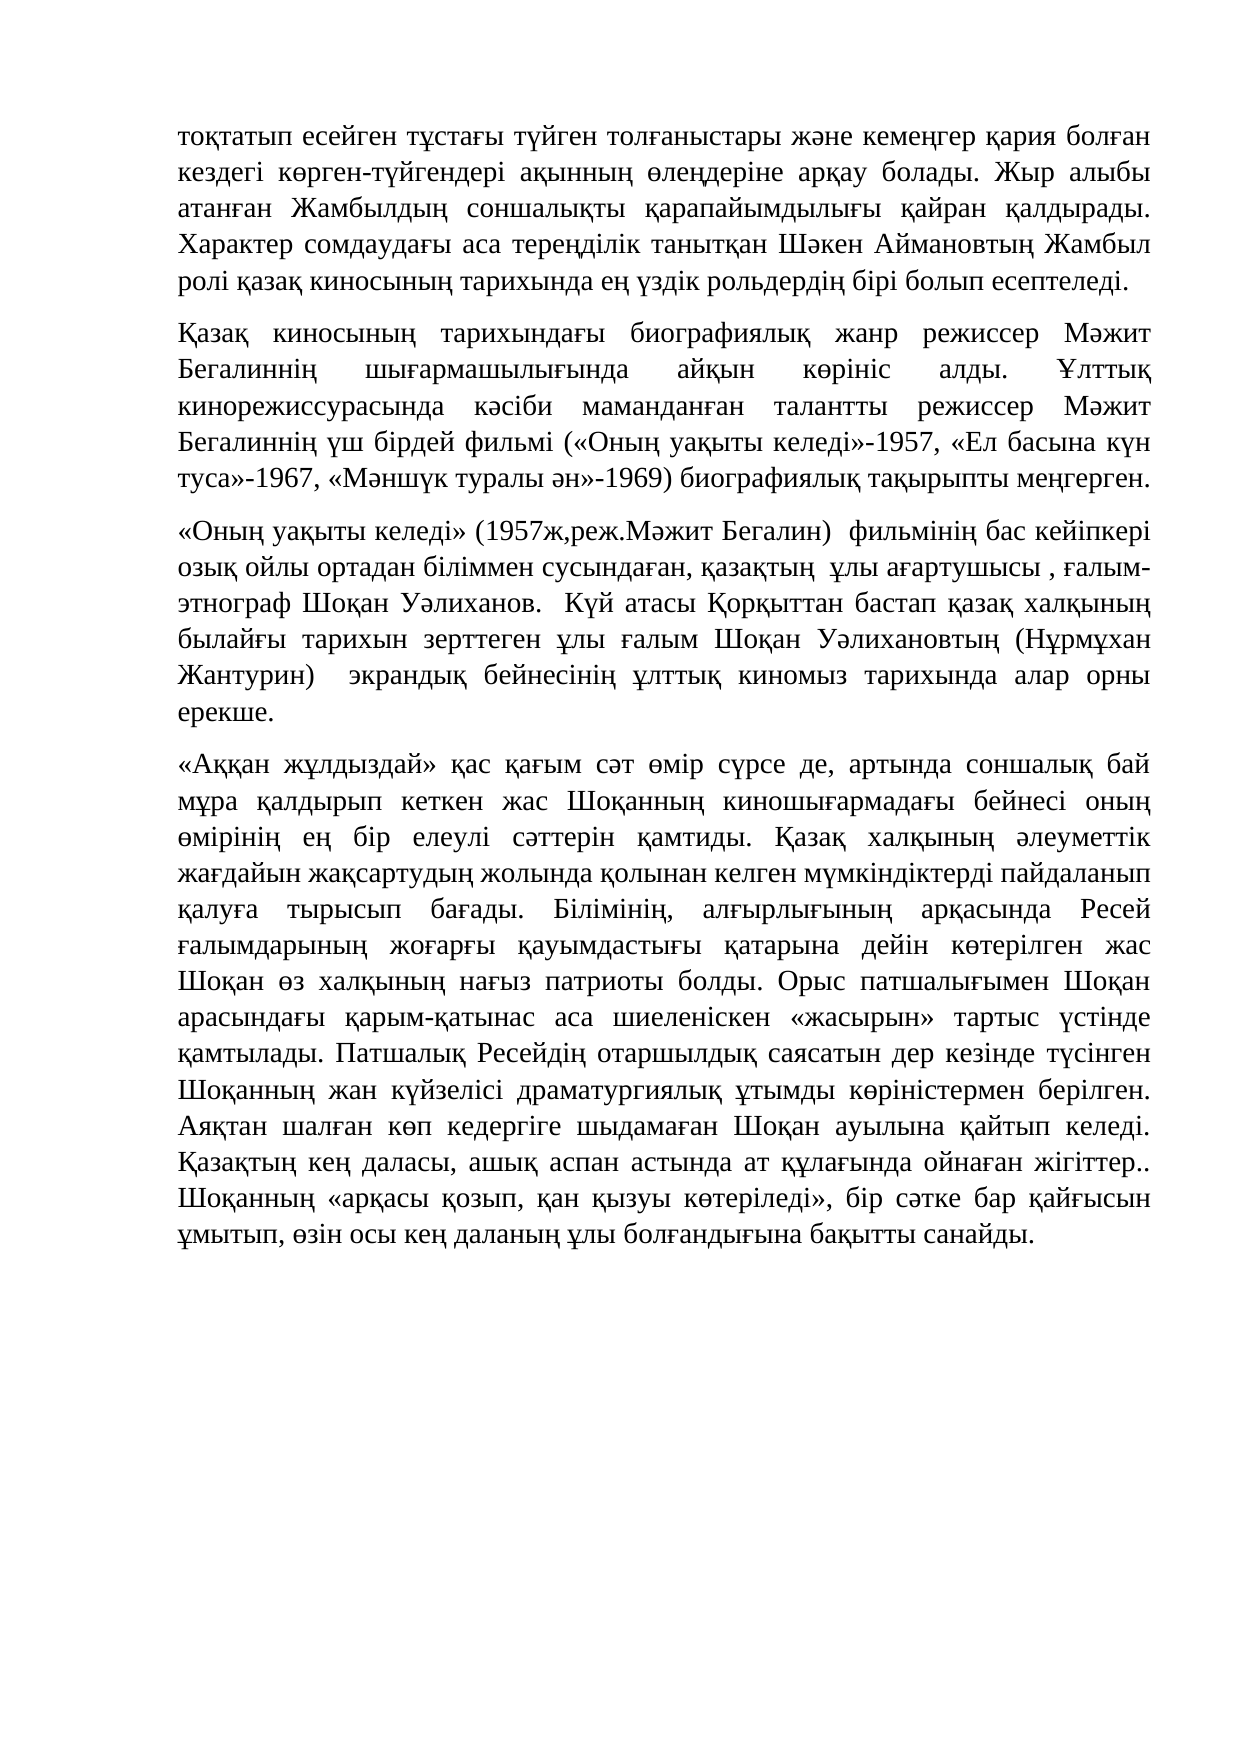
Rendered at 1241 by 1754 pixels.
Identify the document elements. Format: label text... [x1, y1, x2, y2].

text «Аққан жұлдыздай» қас қағым сәт өмір сүрсе де, артында соншалық бай мұра қалдырып кеткен жас Шоқанның киношығармадағы бейнесі оның өмірінің ең бір елеулі сәттерін қамтиды. Қазақ халқының әлеуметтік жағдайын жақсартудың жолында қолынан келген мүмкіндіктерді пайдаланып қалуға тырысып бағады. Білімінің, алғырлығының арқасында Ресей ғалымдарының жоғарғы қауымдастығы қатарына дейін көтерілген жас Шоқан өз халқының нағыз патриоты болды. Орыс патшалығымен Шоқан арасындағы қарым-қатынас аса шиеленіскен «жасырын» тартыс үстінде қамтылады. Патшалық Ресейдің отаршылдық саясатын дер кезінде түсінген Шоқанның жан күйзелісі драматургиялық ұтымды көріністермен берілген. Аяқтан шалған көп кедергіге шыдамаған Шоқан ауылына қайтып келеді. Қазақтың кең даласы, ашық аспан астында ат құлағында ойнаған жігіттер.. Шоқанның «арқасы қозып, қан қызуы көтеріледі», бір сәтке бар қайғысын ұмытып, өзін осы кең даланың ұлы болғандығына бақытты санайды. [177, 746, 1152, 1250]
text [177, 118, 1152, 296]
text Қазақ киносының тарихындағы биографиялық жанр режиссер Мәжит Бегалиннің шығармашылығында айқын көрініс алды. Ұлттық кинорежиссурасында кәсіби маманданған талантты режиссер Мәжит Бегалиннің үш бірдей фильмі («Оның уақыты келеді»-1957, «Ел басына күн туса»-1967, «Мәншүк туралы ән»-1969) биографиялық тақырыпты меңгерген. [177, 316, 1152, 494]
text «Оның уақыты келеді» (1957ж,реж.Мәжит Бегалин) фильмінің бас кейіпкері озық ойлы ортадан біліммен сусындаған, қазақтың ұлы ағартушысы , ғалым-этнограф Шоқан Уәлиханов. Күй атасы Қорқыттан бастап қазақ халқының былайғы тарихын зерттеген ұлы ғалым Шоқан Уәлихановтың (Нұрмұхан Жантурин) экрандық бейнесінің ұлттық киномыз тарихында алар орны ерекше. [177, 513, 1152, 727]
